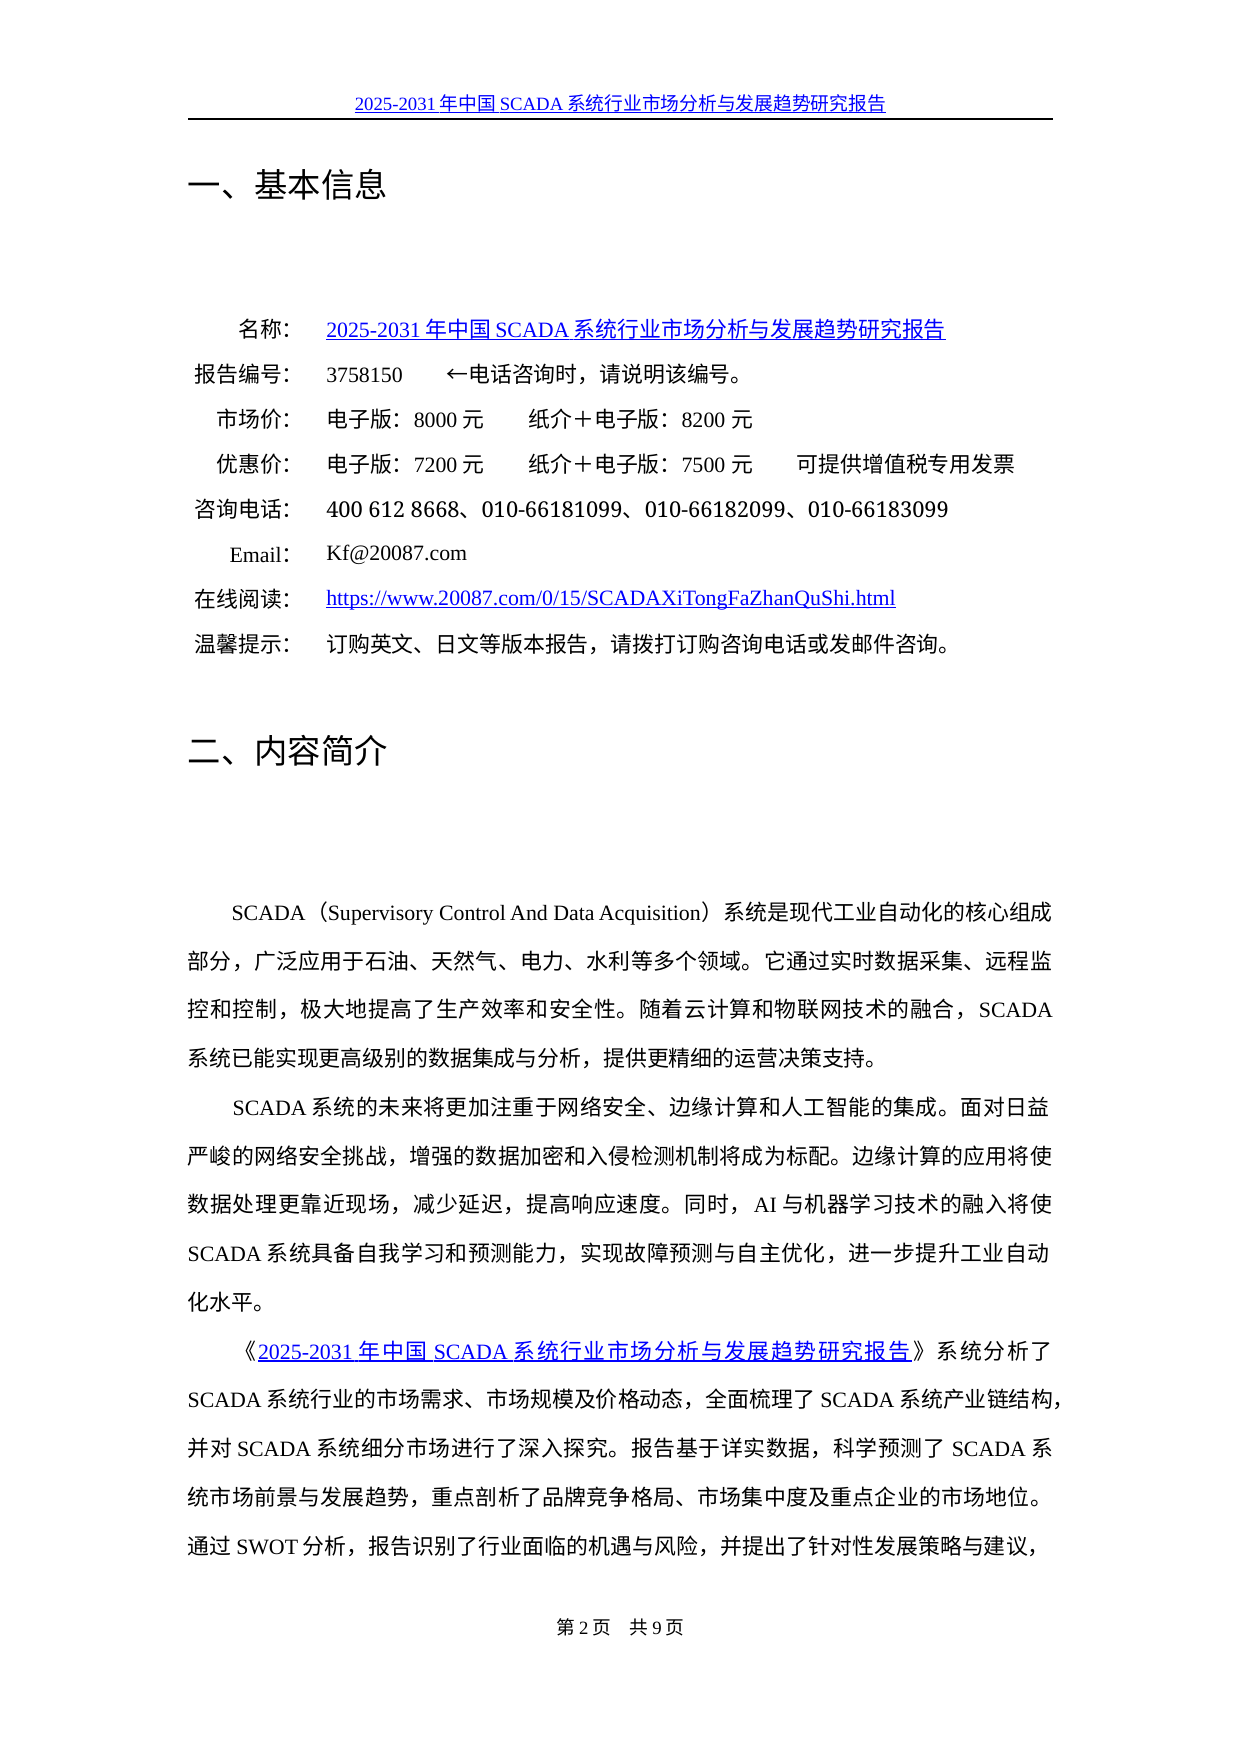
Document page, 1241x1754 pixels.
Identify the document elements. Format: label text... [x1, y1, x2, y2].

table_cell 电子版：8000 元 纸介＋电子版：8200 元 [315, 402, 1073, 447]
table_header 2025-2031年中国SCADA系统行业市场分析与发展趋势研究报告 [315, 312, 1073, 357]
table_cell 电子版：7200 元 纸介＋电子版：7500 元 可提供增值税专用发票 [315, 447, 1073, 492]
table_cell 温馨提示： [167, 627, 315, 672]
table_cell 订购英文、日文等版本报告，请拨打订购咨询电话或发邮件咨询。 [315, 627, 1073, 672]
title 二、内容简介 [187, 717, 1053, 782]
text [187, 894, 1053, 1561]
table_cell 优惠价： [167, 447, 315, 492]
table_cell 咨询电话： [167, 492, 315, 537]
table_cell 市场价： [167, 402, 315, 447]
table_cell Kf@20087.com [315, 537, 1073, 582]
table_cell Email： [167, 537, 315, 582]
table_cell 报告编号： [167, 357, 315, 402]
table_header 名称： [167, 312, 315, 357]
title 一、基本信息 [187, 150, 1053, 215]
table_cell 400 612 8668、010-66181099、010-66182099、010-66183099 [315, 492, 1073, 537]
table_cell 在线阅读： [167, 582, 315, 627]
table_cell [315, 582, 1073, 627]
table_cell 3758150 ←电话咨询时，请说明该编号。 [315, 357, 1073, 402]
